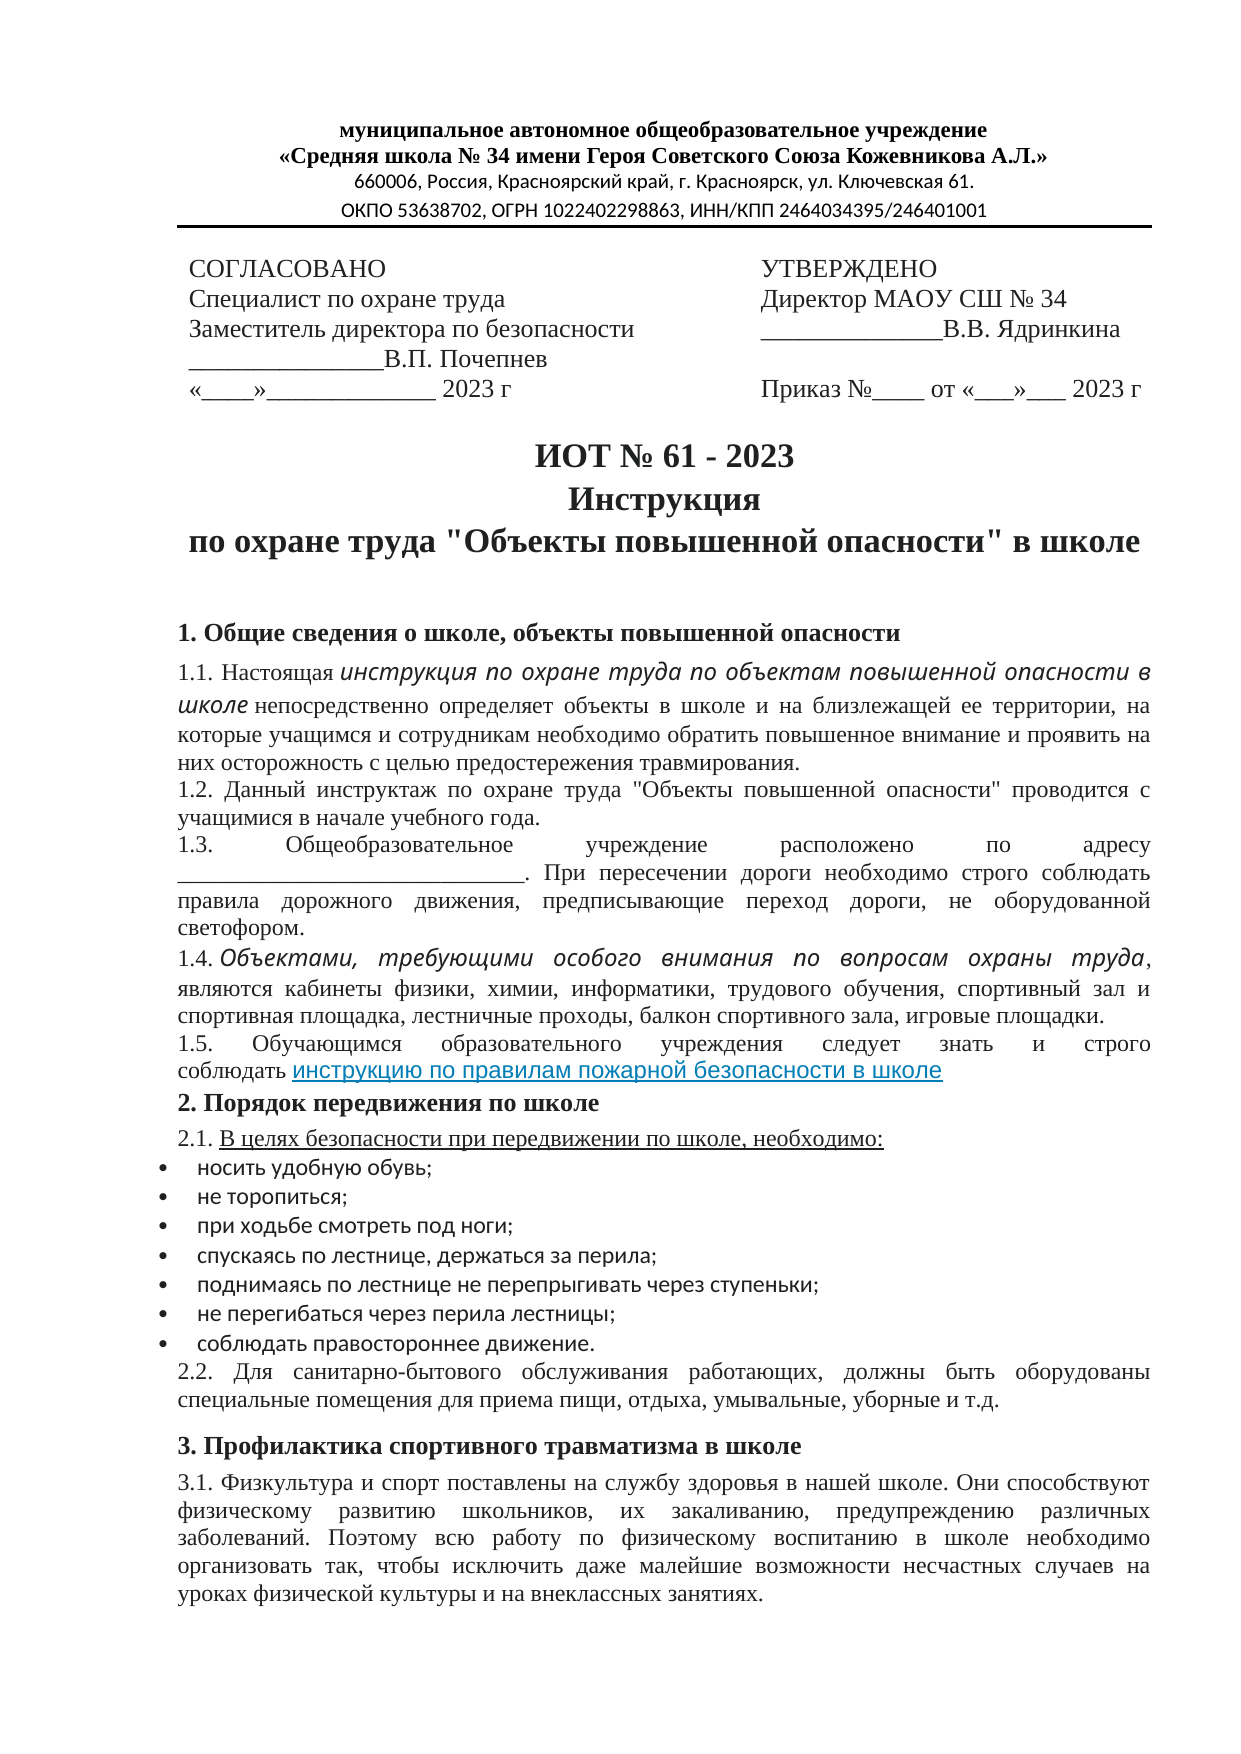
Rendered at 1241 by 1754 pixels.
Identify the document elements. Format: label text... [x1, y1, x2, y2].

text 2.1. В целях безопасности при передвижении по школе, необходимо: [177, 1124, 1152, 1152]
subtitle Инструкция по охране труда "Объекты повышенной опасности" в школе [177, 475, 1152, 560]
text 2.2. Для санитарно-бытового обслуживания работающих, должны быть оборудованы специальные помещения для приема пищи, отдыха, умывальные, уборные и т.д. [177, 1357, 1152, 1412]
list при ходьбе смотреть под ноги; [159, 1211, 1152, 1240]
subtitle ИОТ № 61 - 2023 [177, 433, 1152, 475]
list не торопиться; [159, 1181, 1152, 1211]
text «Средняя школа № 34 имени Героя Советского Союза Кожевникова А.Л.» [177, 142, 1149, 168]
subtitle 2. Порядок передвижения по школе [177, 1084, 1152, 1117]
text 3.1. Физкультура и спорт поставлены на службу здоровья в нашей школе. Они способствуют физическому развитию школьников, их закаливанию, предупреждению различных заболеваний. Поэтому всю работу по физическому воспитанию в школе необходимо организовать так, чтобы исключить даже малейшие возможности несчастных случаев на уроках физической культуры и на внеклассных занятиях. [177, 1468, 1152, 1606]
text ОКПО 53638702, ОГРН 1022402298863, ИНН/КПП 2464034395/246401001 [177, 194, 1152, 225]
text 1.5. Обучающимся образовательного учреждения следует знать и строго соблюдать инструкцию по правилам пожарной безопасности в школе [177, 1029, 1152, 1084]
text 1.3. Общеобразовательное учреждение расположено по адресу _____________________________. При пересечении дороги необходимо строго соблюдать правила дорожного движения, предписывающие переход дороги, не оборудованной светофором. [177, 831, 1152, 941]
list носить удобную обувь; [159, 1152, 1152, 1181]
table_header УТВЕРЖДЕНО Директор МАОУ СШ № 34 ______________В.В. Ядринкина Приказ №____ от «___»___ 2023 г [676, 253, 1174, 433]
text муниципальное автономное общеобразовательное учреждение [177, 116, 1149, 142]
subtitle 3. Профилактика спортивного травматизма в школе [177, 1428, 1152, 1460]
list соблюдать правостороннее движение. [159, 1328, 1152, 1357]
text 660006, Россия, Красноярский край, г. Красноярск, ул. Ключевская 61. [177, 168, 1152, 194]
subtitle 1. Общие сведения о школе, объекты повышенной опасности [177, 614, 1152, 647]
list спускаясь по лестнице, держаться за перила; [159, 1240, 1152, 1269]
list не перегибаться через перила лестницы; [159, 1298, 1152, 1328]
list поднимаясь по лестнице не перепрыгивать через ступеньки; [159, 1269, 1152, 1298]
text 1.1. Настоящая инструкция по охране труда по объектам повышенной опасности в школе непосредственно определяет объекты в школе и на близлежащей ее территории, на которые учащимся и сотрудникам необходимо обратить повышенное внимание и проявить на них осторожность с целью предостережения травмирования. [177, 655, 1152, 775]
text 1.2. Данный инструктаж по охране труда "Объекты повышенной опасности" проводится с учащимися в начале учебного года. [177, 775, 1152, 831]
table_header СОГЛАСОВАНО Специалист по охране труда Заместитель директора по безопасности _______________В.П. Почепнев «____»_____________ 2023 г [177, 253, 676, 433]
text 1.4. Объектами, требующими особого внимания по вопросам охраны труда, являются кабинеты физики, химии, информатики, трудового обучения, спортивный зал и спортивная площадка, лестничные проходы, балкон спортивного зала, игровые площадки. [177, 941, 1152, 1029]
